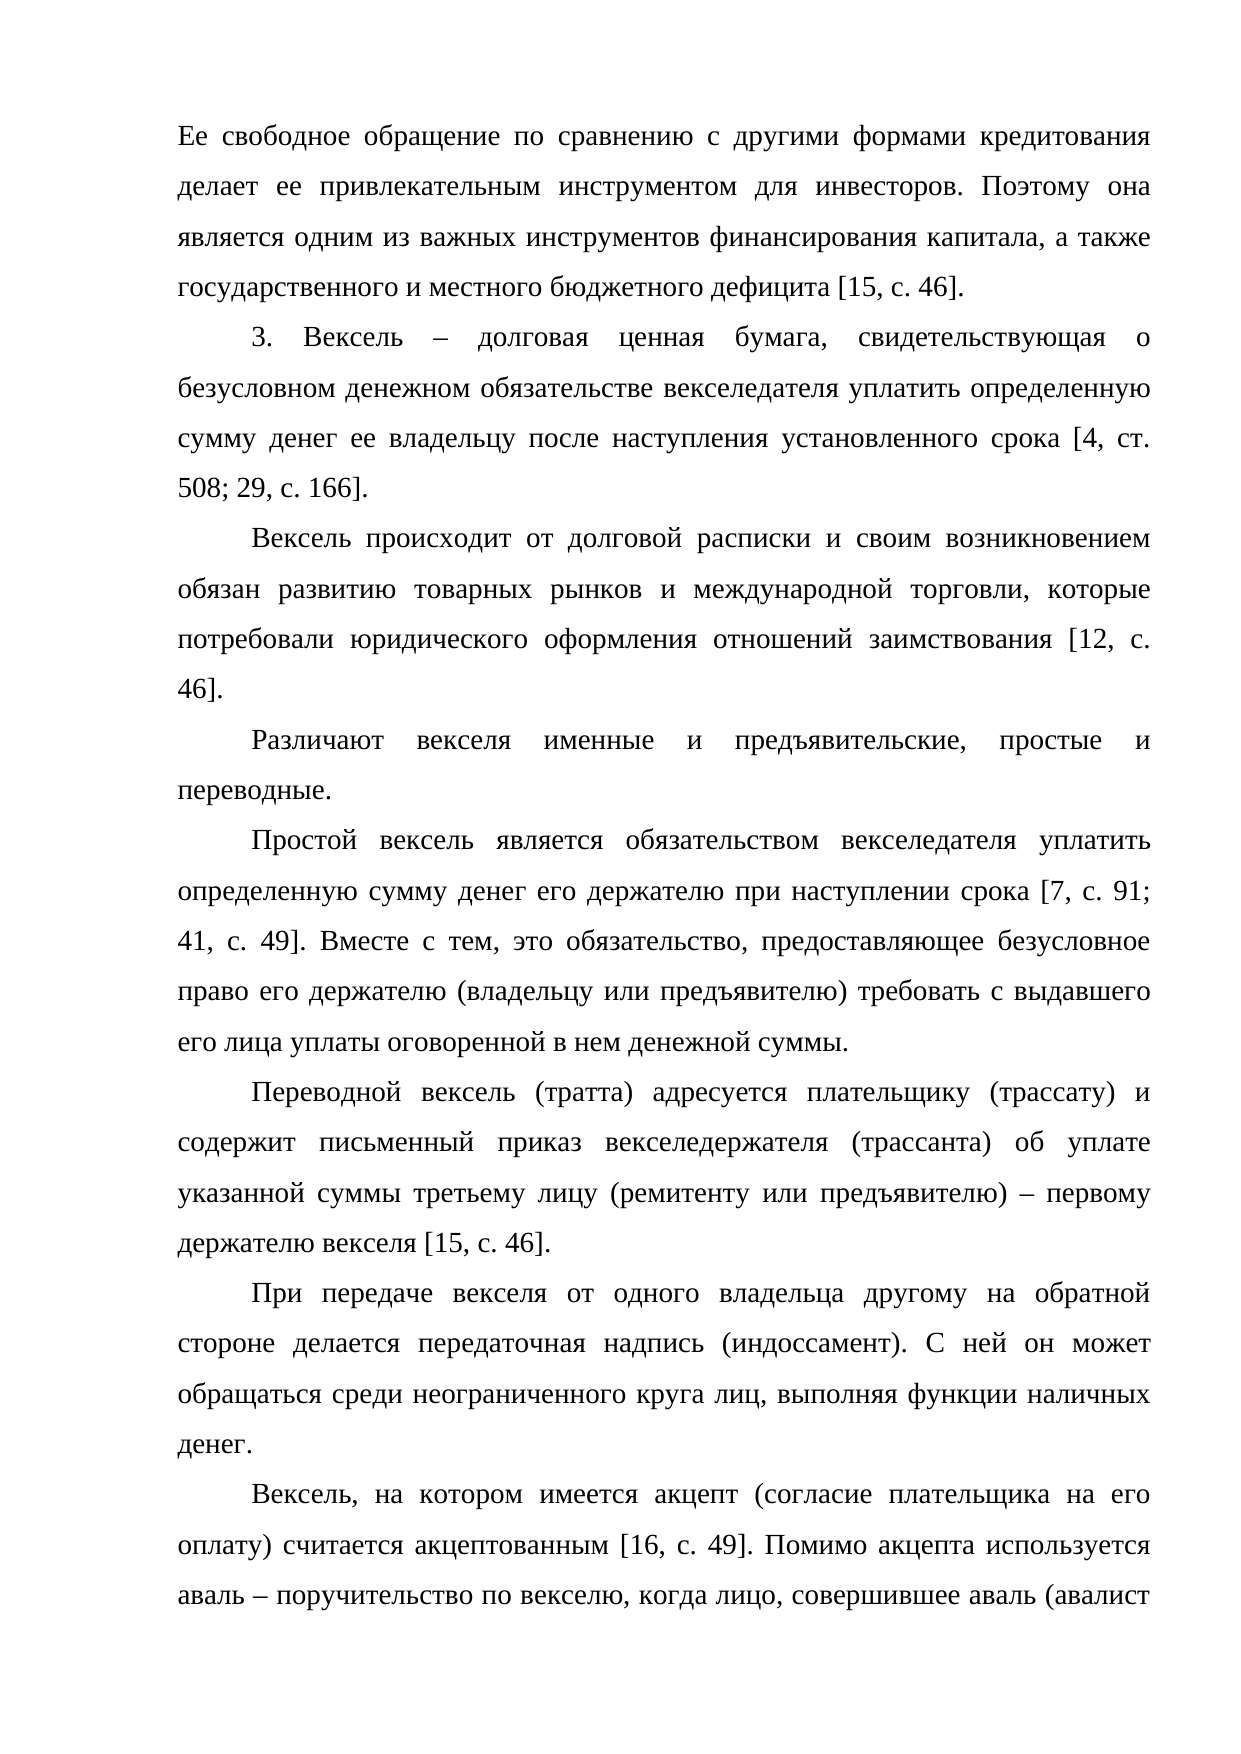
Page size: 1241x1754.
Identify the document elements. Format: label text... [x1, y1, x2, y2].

text 3. Вексель – долговая ценная бумага, свидетельствующая о безусловном денежном обязательстве векселедателя уплатить определенную сумму денег ее владельцу после наступления установленного срока [4, ст. 508; 29, с. 166]. [177, 319, 1152, 504]
text Простой вексель является обязательством векселедателя уплатить определенную сумму денег его держателю при наступлении срока [7, с. 91; 41, с. 49]. Вместе с тем, это обязательство, предоставляющее безусловное право его держателю (владельцу или предъявителю) требовать с выдавшего его лица уплаты оговоренной в нем денежной суммы. [177, 822, 1152, 1057]
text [177, 118, 1152, 303]
text Переводной вексель (тратта) адресуется плательщику (трассату) и содержит письменный приказ векселедержателя (трассанта) об уплате указанной суммы третьему лицу (ремитенту или предъявителю) – первому держателю векселя [15, с. 46]. [177, 1074, 1152, 1258]
text При передаче векселя от одного владельца другому на обратной стороне делается передаточная надпись (индоссамент). С ней он может обращаться среди неограниченного круга лиц, выполняя функции наличных денег. [177, 1275, 1152, 1460]
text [177, 1477, 1152, 1611]
text Вексель происходит от долговой расписки и своим возникновением обязан развитию товарных рынков и международной торговли, которые потребовали юридического оформления отношений заимствования [12, с. 46]. [177, 521, 1152, 705]
text Различают векселя именные и предъявительские, простые и переводные. [177, 722, 1152, 806]
